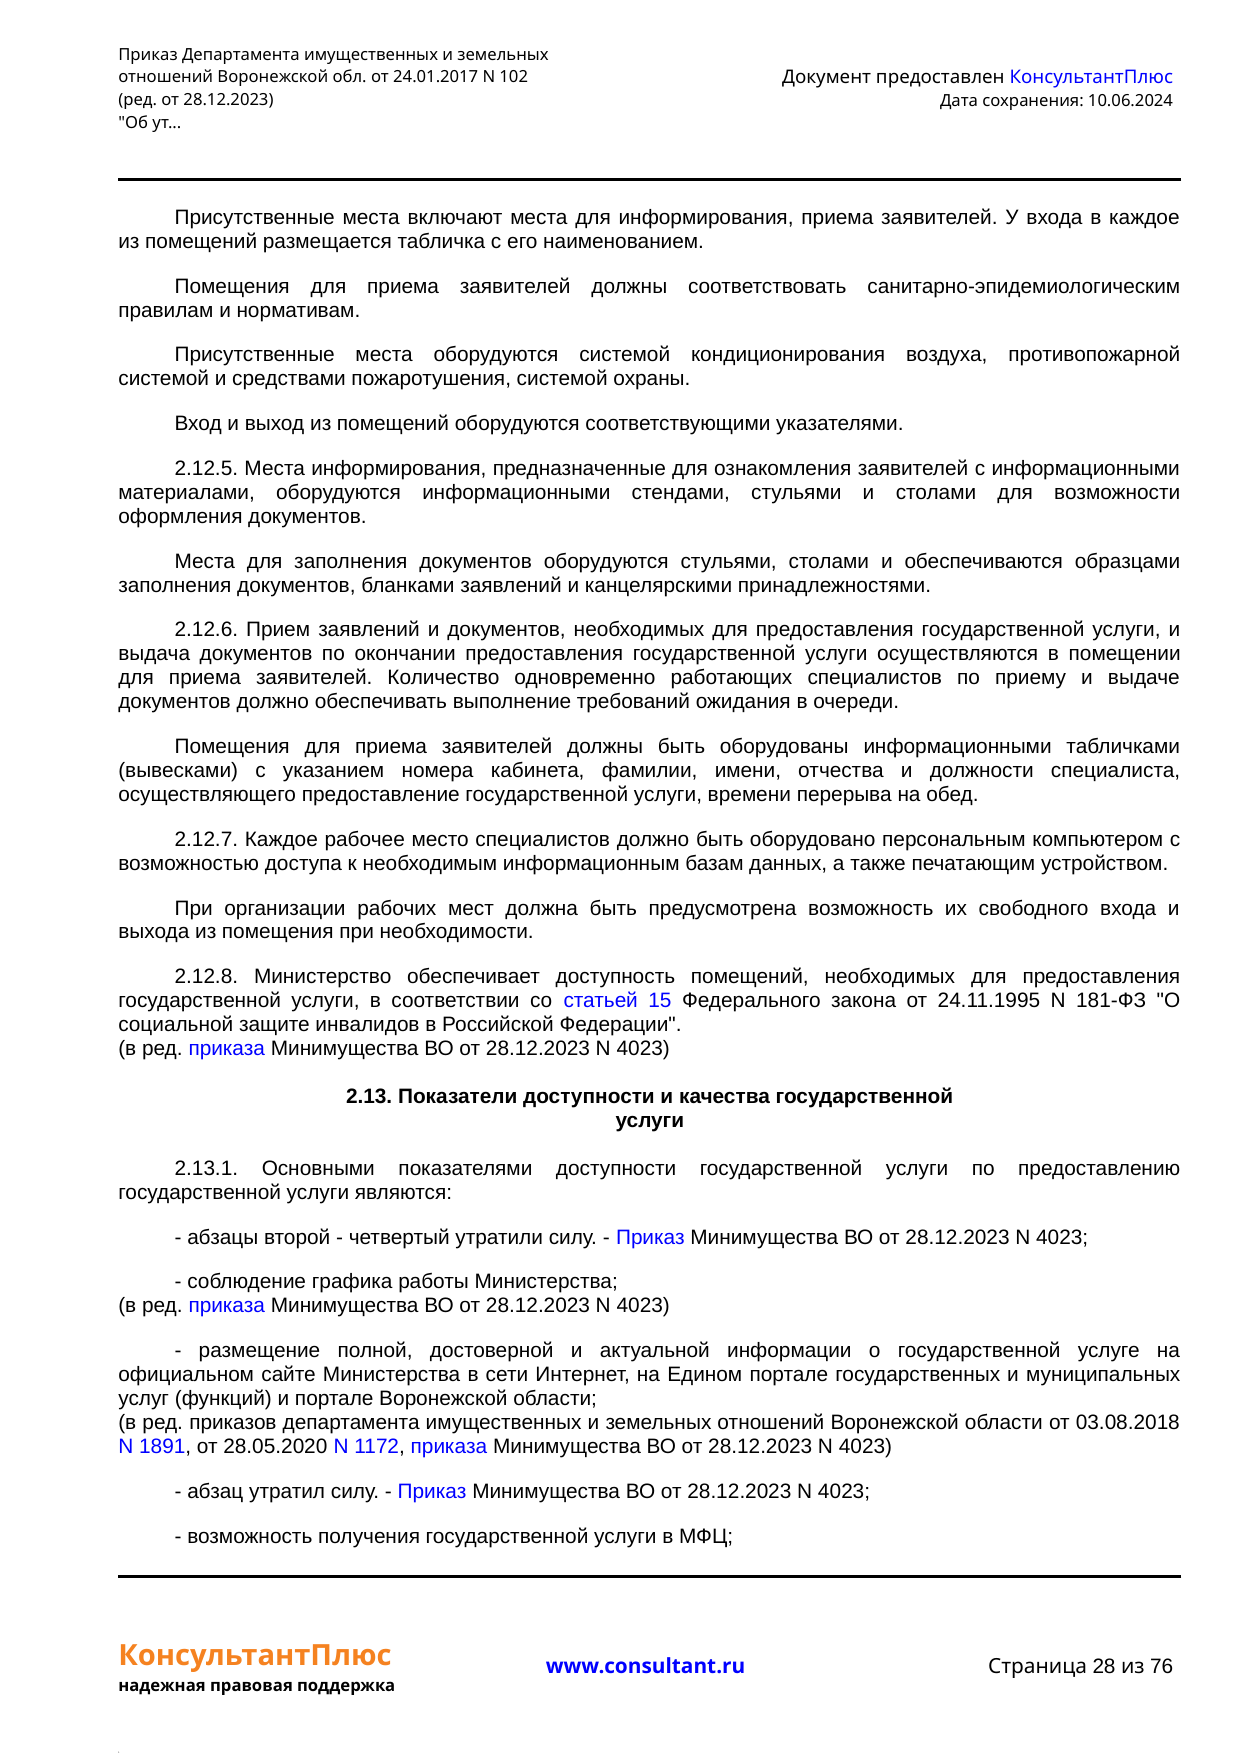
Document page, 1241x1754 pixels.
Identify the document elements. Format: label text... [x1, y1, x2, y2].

text - абзац утратил силу. - Приказ Минимущества ВО от 28.12.2023 N 4023; [118, 1479, 1181, 1503]
text 2.12.8. Министерство обеспечивает доступность помещений, необходимых для предоставления государственной услуги, в соответствии со статьей 15 Федерального закона от 24.11.1995 N 181-ФЗ "О социальной защите инвалидов в Российской Федерации". [118, 964, 1181, 1036]
text Присутственные места включают места для информирования, приема заявителей. У входа в каждое из помещений размещается табличка с его наименованием. [118, 205, 1181, 253]
text Присутственные места оборудуются системой кондиционирования воздуха, противопожарной системой и средствами пожаротушения, системой охраны. [118, 342, 1181, 390]
text Помещения для приема заявителей должны соответствовать санитарно-эпидемиологическим правилам и нормативам. [118, 273, 1181, 321]
title 2.13. Показатели доступности и качества государственной [118, 1084, 1181, 1108]
text 2.13.1. Основными показателями доступности государственной услуги по предоставлению государственной услуги являются: [118, 1156, 1181, 1204]
text 2.12.7. Каждое рабочее место специалистов должно быть оборудовано персональным компьютером с возможностью доступа к необходимым информационным базам данных, а также печатающим устройством. [118, 827, 1181, 874]
text (в ред. приказов департамента имущественных и земельных отношений Воронежской области от 03.08.2018 N 1891, от 28.05.2020 N 1172, приказа Минимущества ВО от 28.12.2023 N 4023) [118, 1410, 1181, 1458]
text (в ред. приказа Минимущества ВО от 28.12.2023 N 4023) [118, 1293, 1181, 1317]
text - размещение полной, достоверной и актуальной информации о государственной услуге на официальном сайте Министерства в сети Интернет, на Едином портале государственных и муниципальных услуг (функций) и портале Воронежской области; [118, 1338, 1181, 1410]
text Места для заполнения документов оборудуются стульями, столами и обеспечиваются образцами заполнения документов, бланками заявлений и канцелярскими принадлежностями. [118, 548, 1181, 596]
text - возможность получения государственной услуги в МФЦ; [118, 1523, 1181, 1547]
text 2.12.6. Прием заявлений и документов, необходимых для предоставления государственной услуги, и выдача документов по окончании предоставления государственной услуги осуществляются в помещении для приема заявителей. Количество одновременно работающих специалистов по приему и выдаче документов должно обеспечивать выполнение требований ожидания в очереди. [118, 617, 1181, 713]
text - абзацы второй - четвертый утратили силу. - Приказ Минимущества ВО от 28.12.2023 N 4023; [118, 1224, 1181, 1248]
text - соблюдение графика работы Министерства; [118, 1269, 1181, 1293]
title услуги [118, 1108, 1181, 1132]
text Вход и выход из помещений оборудуются соответствующими указателями. [118, 411, 1181, 435]
text Помещения для приема заявителей должны быть оборудованы информационными табличками (вывесками) с указанием номера кабинета, фамилии, имени, отчества и должности специалиста, осуществляющего предоставление государственной услуги, времени перерыва на обед. [118, 734, 1181, 806]
text (в ред. приказа Минимущества ВО от 28.12.2023 N 4023) [118, 1036, 1181, 1060]
text При организации рабочих мест должна быть предусмотрена возможность их свободного входа и выхода из помещения при необходимости. [118, 895, 1181, 943]
text 2.12.5. Места информирования, предназначенные для ознакомления заявителей с информационными материалами, оборудуются информационными стендами, стульями и столами для возможности оформления документов. [118, 456, 1181, 528]
